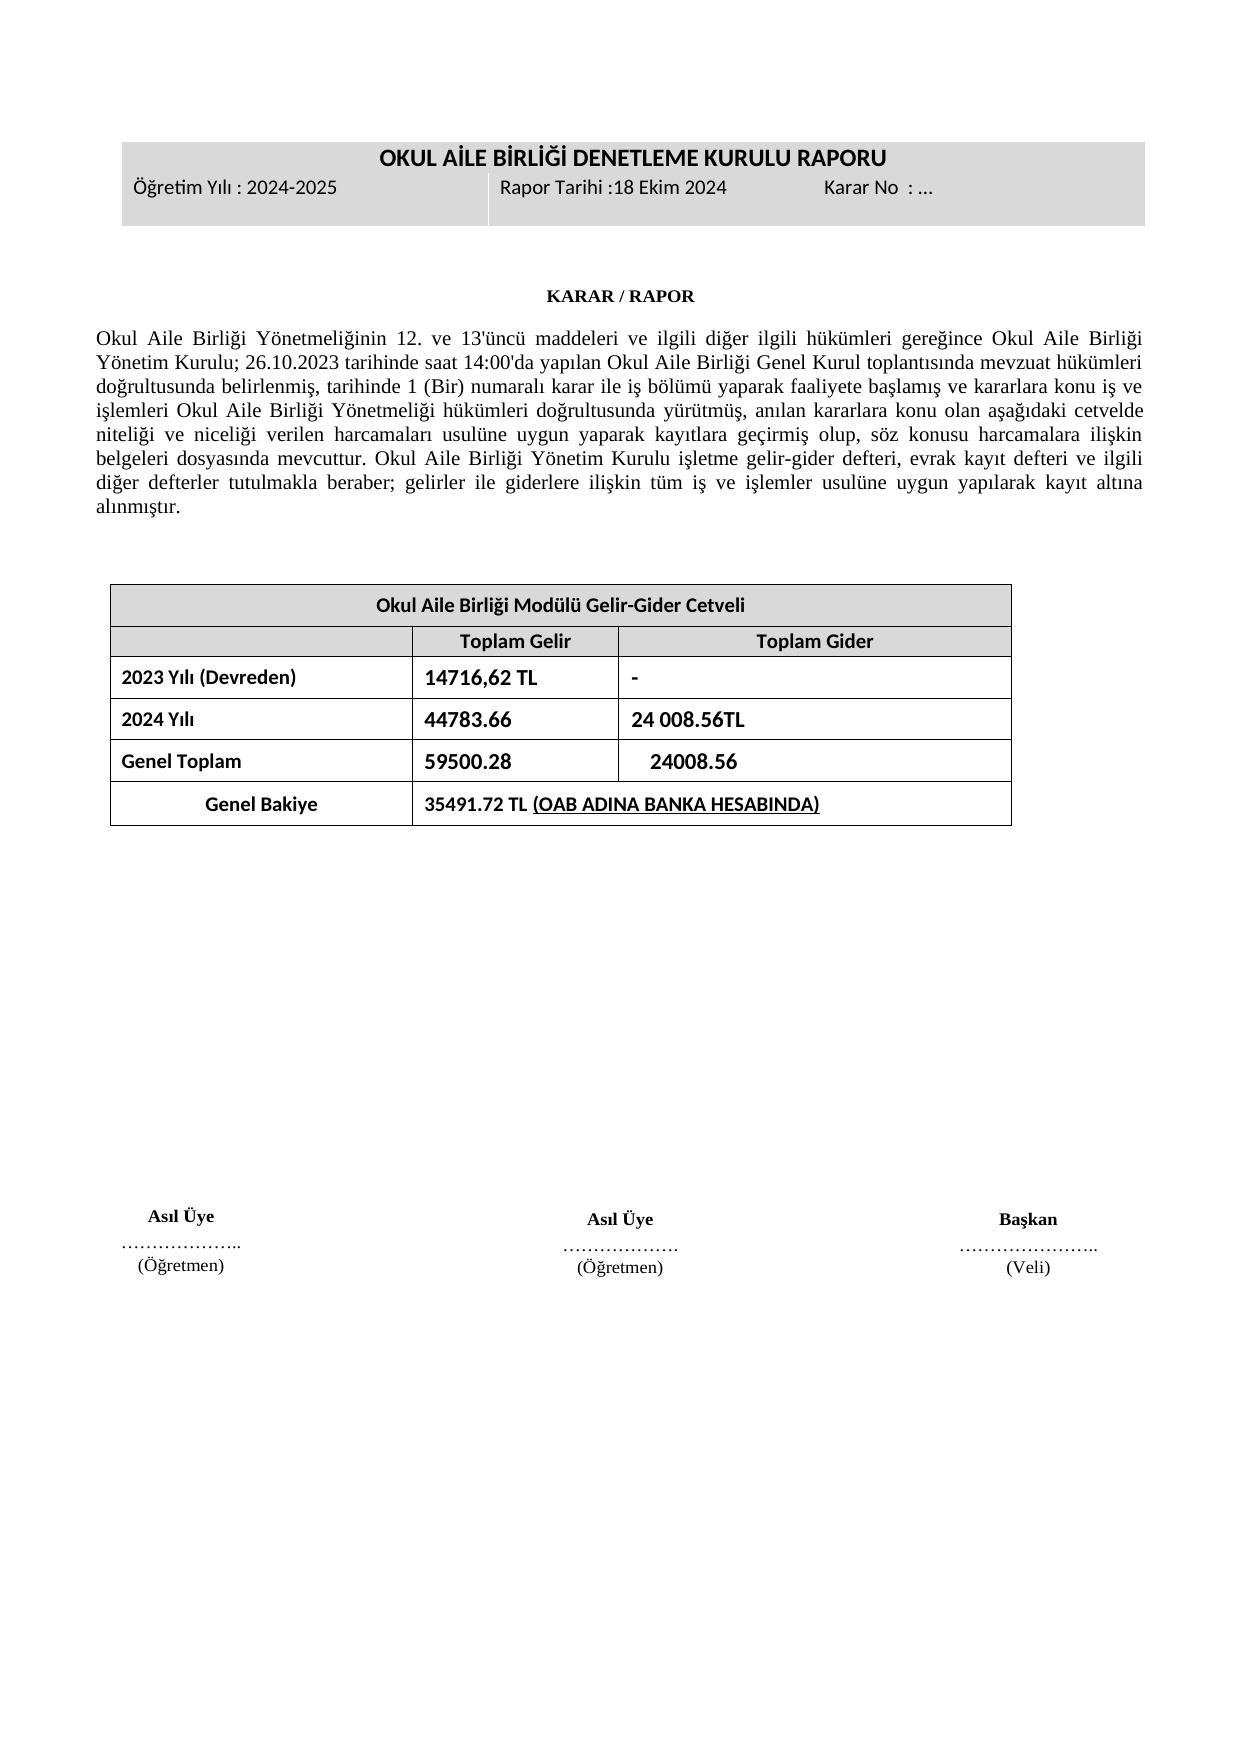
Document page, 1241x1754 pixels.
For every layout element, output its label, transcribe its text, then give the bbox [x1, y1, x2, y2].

table_header Okul Aile Birliği Modülü Gelir-Gider Cetveli [111, 585, 1011, 626]
table_cell Toplam Gider [619, 627, 1011, 656]
table_cell Karar No : … [813, 173, 1145, 226]
table_header Asıl Üye [96, 1206, 266, 1229]
table_cell 59500.28 [413, 740, 618, 781]
text Okul Aile Birliği Yönetmeliğinin 12. ve 13'üncü maddeleri ve ilgili diğer ilgili hükümleri gereğince Okul Aile Birliği Yönetim Kurulu; 26.10.2023 tarihinde saat 14:00'da yapılan Okul Aile Birliği Genel Kurul toplantısında mevzuat hükümleri doğrultusunda belirlenmiş, tarihinde 1 (Bir) numaralı karar ile iş bölümü yaparak faaliyete başlamış ve kararlara konu iş ve işlemleri Okul Aile Birliği Yönetmeliği hükümleri doğrultusunda yürütmüş, anılan kararlara konu olan aşağıdaki cetvelde niteliği ve niceliği verilen harcamaları usulüne uygun yaparak kayıtlara geçirmiş olup, söz konusu harcamalara ilişkin belgeleri dosyasında mevcuttur. Okul Aile Birliği Yönetim Kurulu işletme gelir-gider defteri, evrak kayıt defteri ve ilgili diğer defterler tutulmakla beraber; gelirler ile giderlere ilişkin tüm iş ve işlemler usulüne uygun yapılarak kayıt altına alınmıştır. [96, 326, 1144, 518]
table_cell Genel Toplam [111, 740, 412, 781]
table_cell Rapor Tarihi :18 Ekim 2024 [489, 173, 813, 226]
table_cell [619, 699, 1011, 739]
table_cell 2023 Yılı (Devreden) [111, 657, 412, 697]
table_cell Toplam Gelir [413, 627, 618, 656]
table_cell 35491.72 TL (OAB ADINA BANKA HESABINDA) [413, 782, 1011, 825]
text KARAR / RAPOR [546, 286, 1144, 306]
table_cell 14716,62 TL [413, 657, 618, 697]
table_cell Öğretim Yılı : 2024-2025 [122, 173, 488, 226]
table_cell (Öğretmen) [96, 1254, 266, 1277]
table_cell [619, 740, 1011, 781]
table_cell [111, 627, 412, 656]
table_cell [619, 657, 1011, 697]
table_cell Genel Bakiye [111, 782, 412, 825]
table_cell ……………….. [96, 1229, 266, 1254]
table_header OKUL AİLE BİRLİĞİ DENETLEME KURULU RAPORU [122, 142, 1145, 173]
table_cell 44783.66 [413, 699, 618, 739]
table_cell 2024 Yılı [111, 699, 412, 739]
